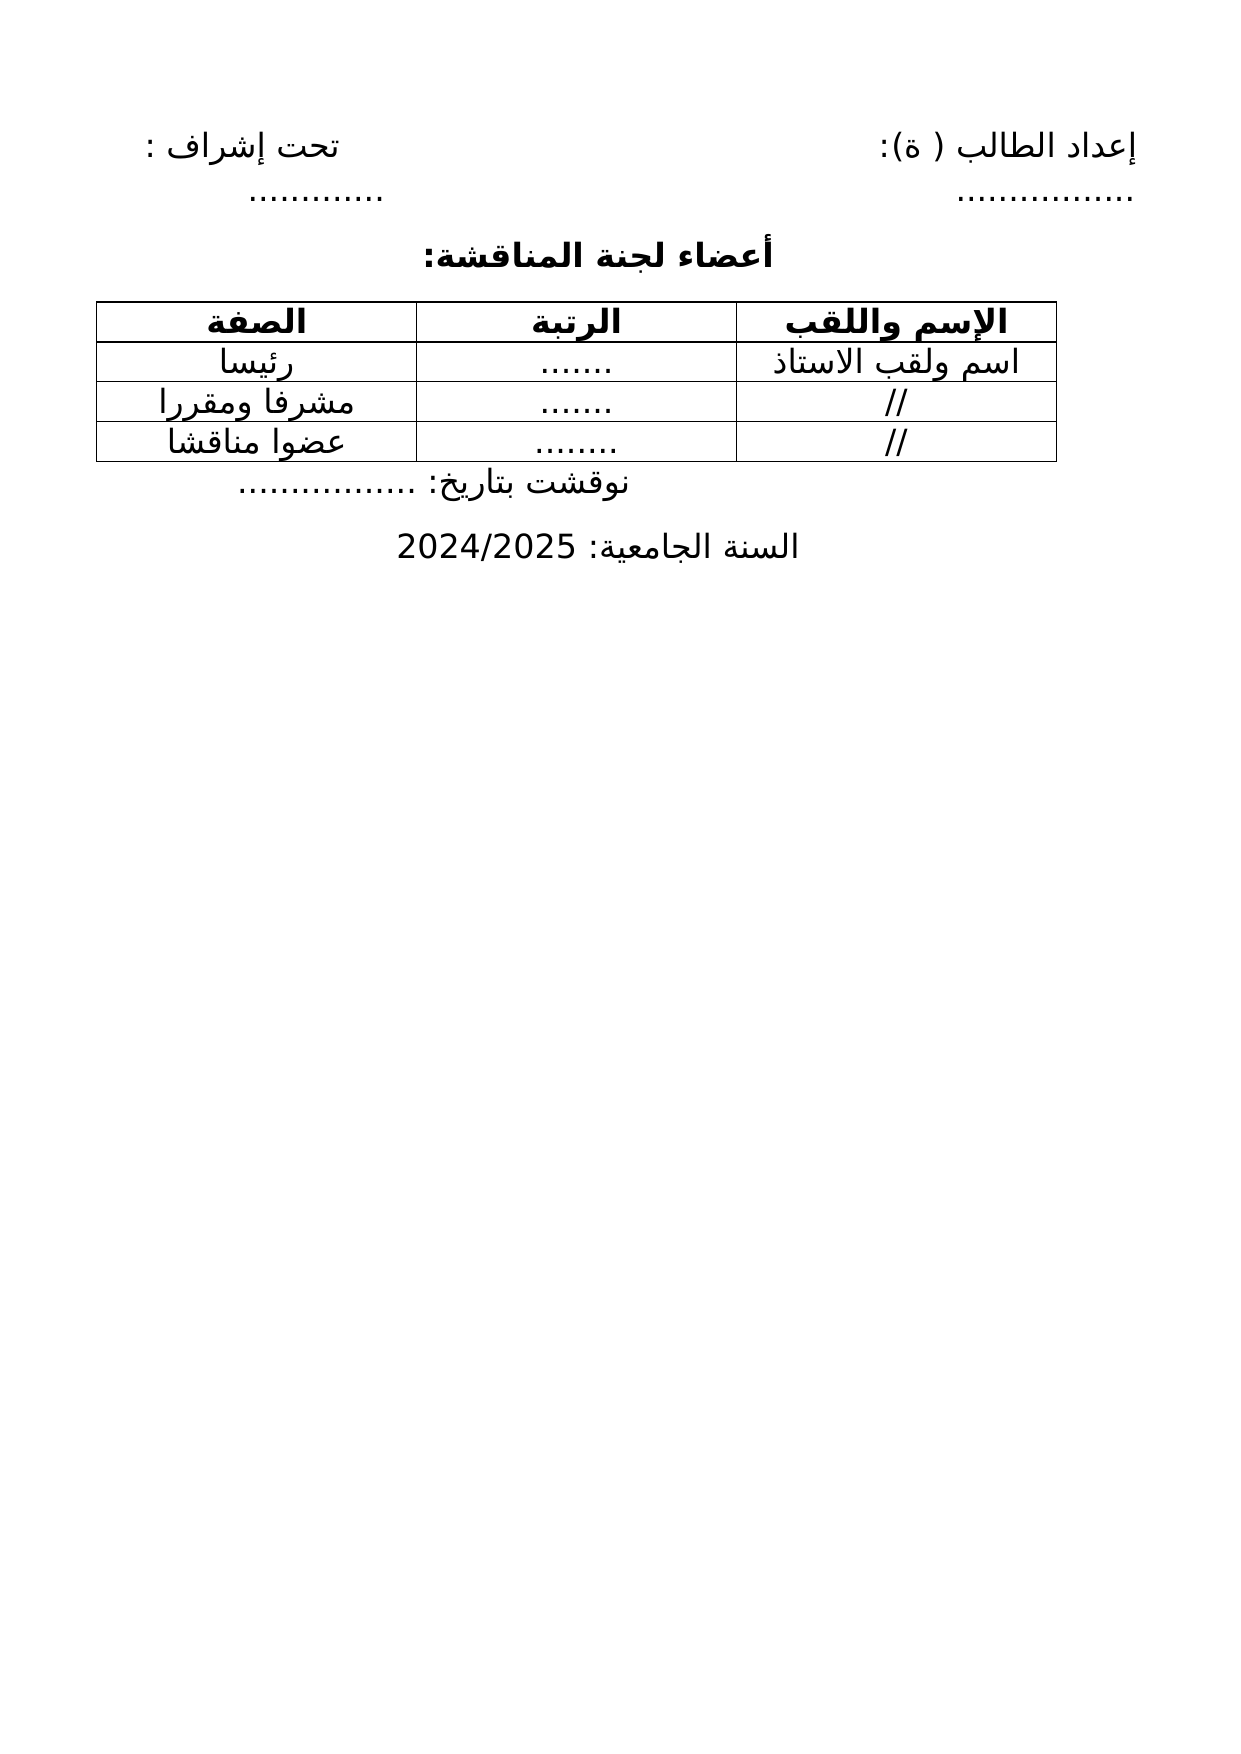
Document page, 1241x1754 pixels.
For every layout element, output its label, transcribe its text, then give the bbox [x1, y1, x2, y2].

table_cell ....... [417, 382, 736, 421]
table_cell ....... [417, 343, 736, 381]
table_cell مشرفا ومقررا [97, 382, 416, 421]
table_cell // [737, 382, 1056, 421]
text أعضاء لجنة المناقشة: [59, 236, 1137, 275]
table_cell اسم ولقب الاستاذ [737, 343, 1056, 381]
text نوقشت بتاريخ: ................. [59, 462, 1137, 501]
table_cell عضوا مناقشا [97, 422, 416, 461]
table_cell رئيسا [97, 343, 416, 381]
text إعداد الطالب ( ة): تحت إشراف : [59, 126, 1137, 165]
table_cell // [737, 422, 1056, 461]
table_cell ........ [417, 422, 736, 461]
text ................. ............. [59, 171, 1137, 209]
text السنة الجامعية: 2024/2025 [59, 527, 1137, 566]
table_header الصفة [97, 303, 416, 341]
table_header الإسم واللقب [737, 303, 1056, 341]
table_header الرتبة [417, 303, 736, 341]
